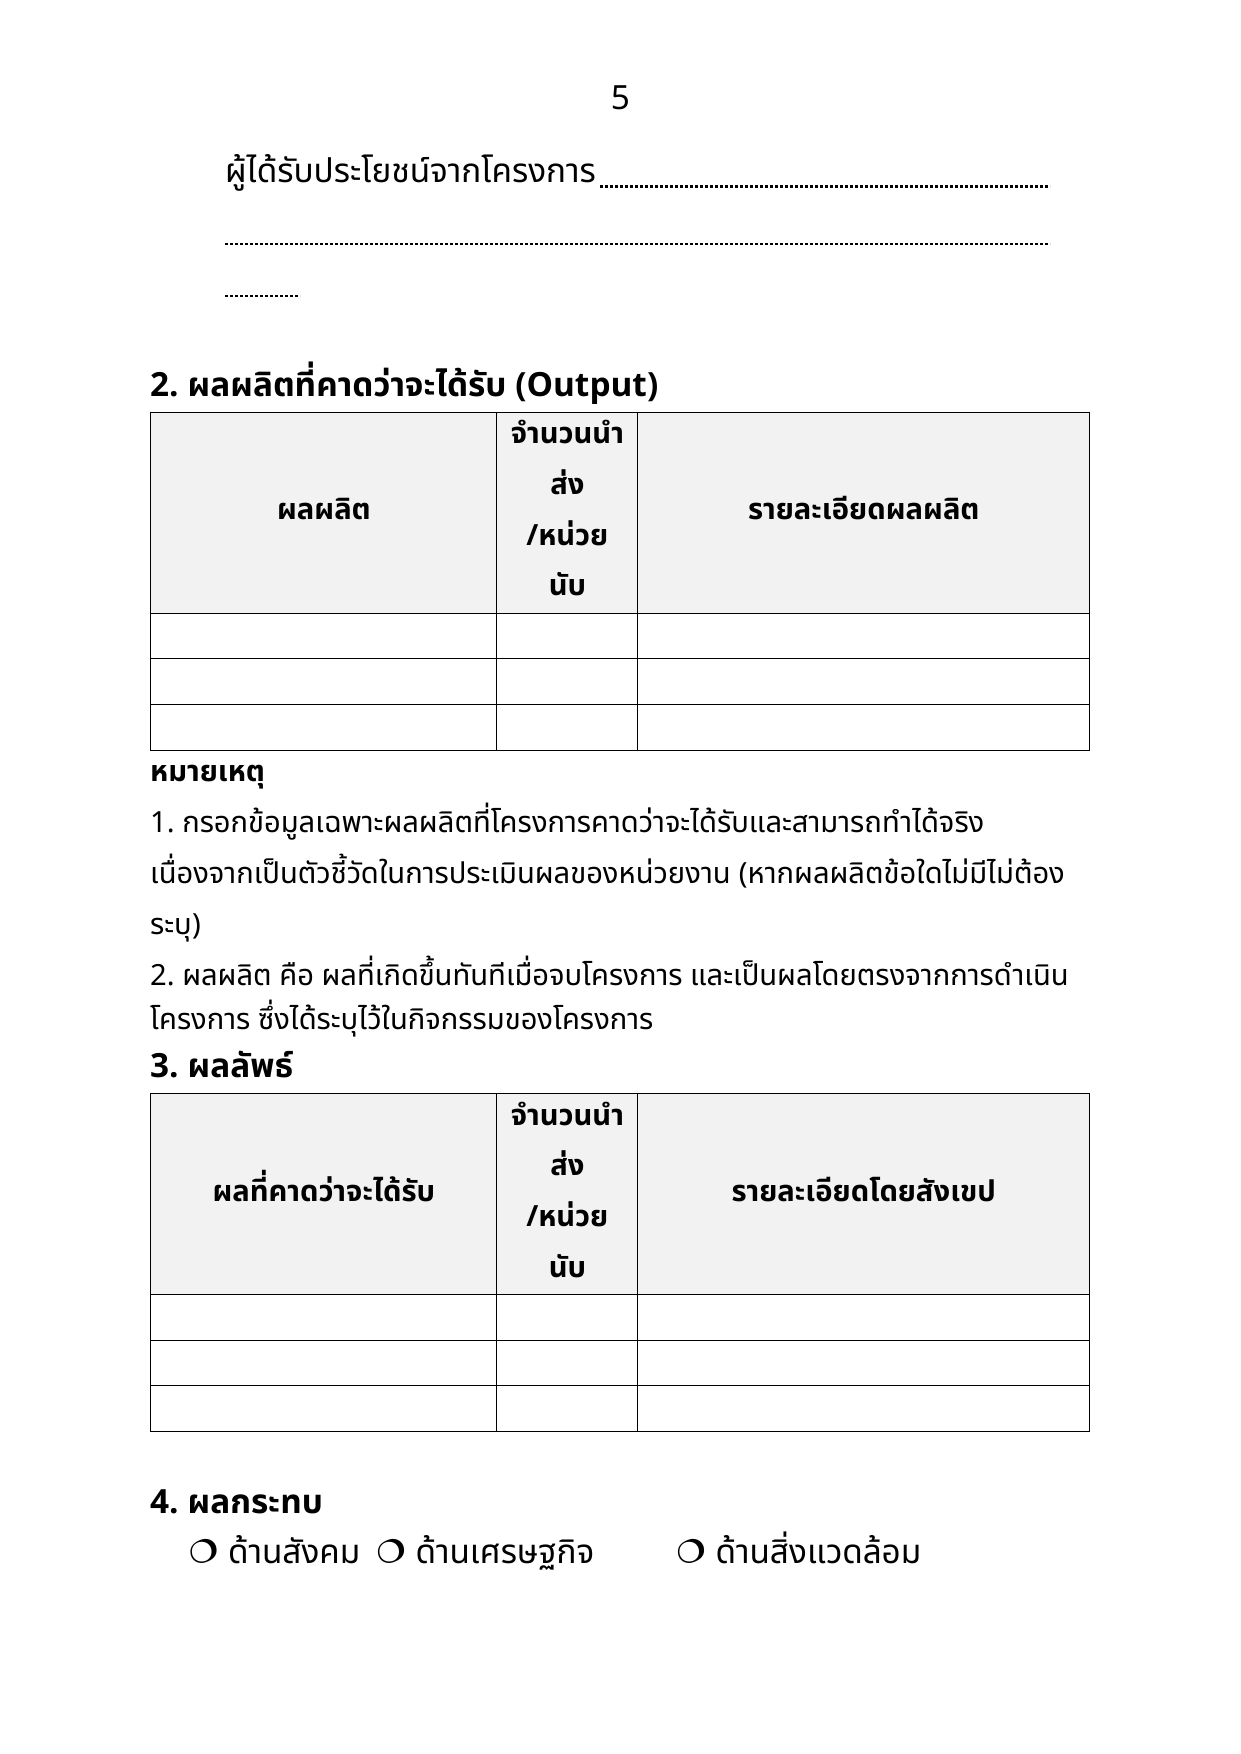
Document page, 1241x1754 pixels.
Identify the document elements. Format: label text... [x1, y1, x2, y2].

text ผู้ได้รับประโยชน์จากโครงการ [225, 147, 1090, 302]
table_header ผลที่คาดว่าจะได้รับ [151, 1094, 496, 1294]
table_cell [151, 1386, 496, 1431]
table_cell [497, 1295, 637, 1340]
list หมายเหตุ [150, 751, 1090, 795]
list ผลลัพธ์ [150, 1042, 1090, 1093]
table_cell [151, 1341, 496, 1385]
table_cell [638, 1341, 1089, 1385]
table_cell [638, 1295, 1089, 1340]
table_cell [151, 614, 496, 658]
table_cell [638, 614, 1089, 658]
list ผลผลิตที่คาดว่าจะได้รับ (Output) [150, 361, 1090, 412]
table_header จำนวนนำส่ง /หน่วยนับ [497, 413, 637, 613]
table_cell [638, 1386, 1089, 1431]
text ด้านสังคม ด้านเศรษฐกิจ ด้านสิ่งแวดล้อม [187, 1528, 1090, 1579]
table_cell [638, 705, 1089, 750]
list 2. ผลผลิต คือ ผลที่เกิดขึ้นทันทีเมื่อจบโครงการ และเป็นผลโดยตรงจากการดำเนินโครงการ ซึ่งได้ระบุไว้ในกิจกรรมของโครงการ [150, 954, 1090, 1042]
table_header จำนวนนำส่ง /หน่วยนับ [497, 1094, 637, 1294]
table_header รายละเอียดผลผลิต [638, 413, 1089, 613]
table_cell [151, 705, 496, 750]
table_cell [151, 1295, 496, 1340]
table_cell [497, 659, 637, 704]
table_cell [151, 659, 496, 704]
table_cell [497, 705, 637, 750]
table_header ผลผลิต [151, 413, 496, 613]
table_cell [497, 1341, 637, 1385]
list 1. กรอกข้อมูลเฉพาะผลผลิตที่โครงการคาดว่าจะได้รับและสามารถทำได้จริง เนื่องจากเป็นตัวชี้วัดในการประเมินผลของหน่วยงาน (หากผลผลิตข้อใดไม่มีไม่ต้องระบุ) [150, 801, 1090, 947]
table_cell [497, 614, 637, 658]
table_cell [638, 659, 1089, 704]
list ผลกระทบ [150, 1478, 1090, 1528]
table_cell [497, 1386, 637, 1431]
table_header รายละเอียดโดยสังเขป [638, 1094, 1089, 1294]
